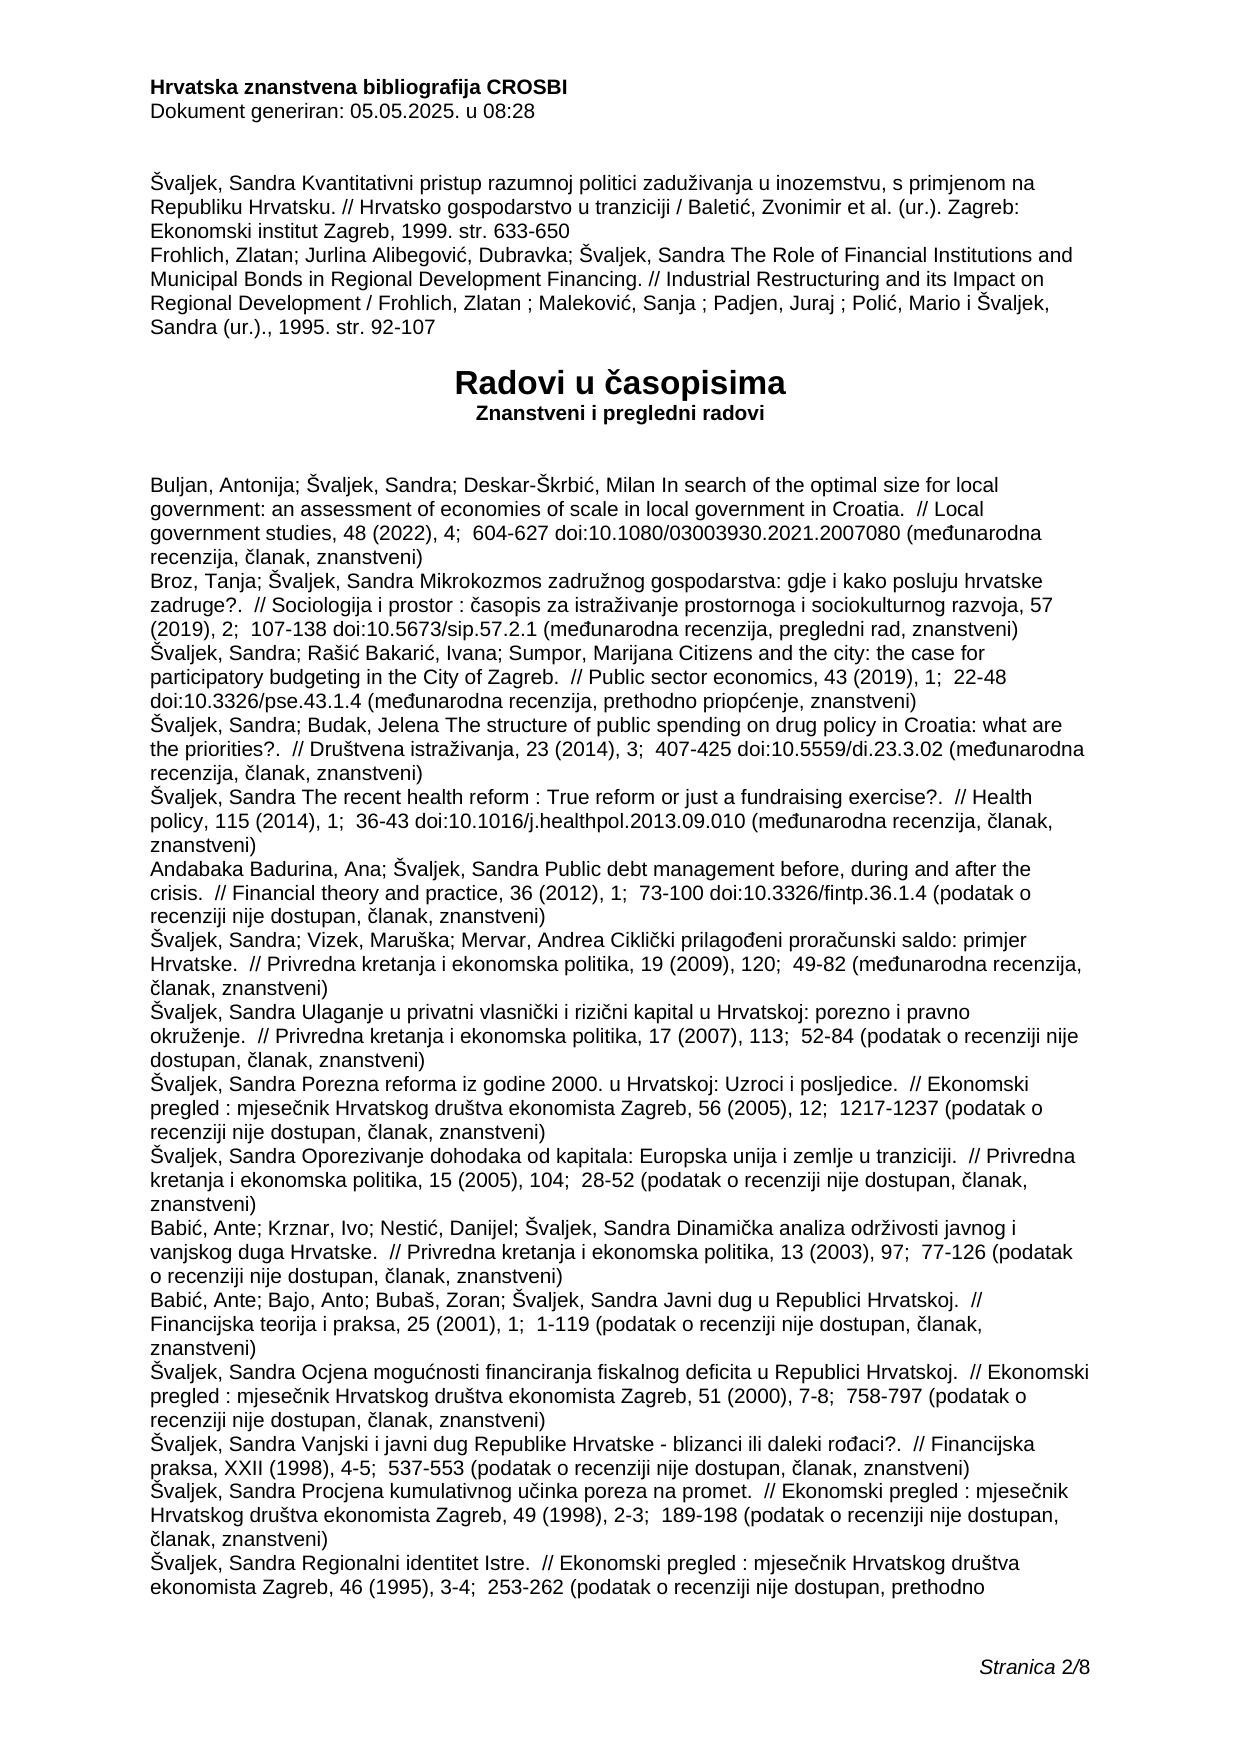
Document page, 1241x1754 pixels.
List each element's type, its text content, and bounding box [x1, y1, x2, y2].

text Broz, Tanja; Švaljek, Sandra [150, 569, 1090, 641]
subtitle Znanstveni i pregledni radovi [150, 401, 1090, 425]
text Buljan, Antonija; Švaljek, Sandra; Deskar-Škrbić, Milan [150, 473, 1090, 569]
text Švaljek, Sandra [150, 171, 1090, 243]
text Švaljek, Sandra; Budak, Jelena [150, 713, 1090, 784]
text Švaljek, Sandra [150, 1431, 1090, 1479]
text Andabaka Badurina, Ana; Švaljek, Sandra [150, 856, 1090, 928]
text Švaljek, Sandra [150, 1144, 1090, 1216]
text Babić, Ante; Krznar, Ivo; Nestić, Danijel; Švaljek, Sandra [150, 1216, 1090, 1288]
text Švaljek, Sandra; Vizek, Maruška; Mervar, Andrea [150, 928, 1090, 1000]
text Švaljek, Sandra [150, 1000, 1090, 1072]
text Švaljek, Sandra; Rašić Bakarić, Ivana; Sumpor, Marijana [150, 641, 1090, 713]
text Švaljek, Sandra [150, 1072, 1090, 1144]
text Babić, Ante; Bajo, Anto; Bubaš, Zoran; Švaljek, Sandra [150, 1288, 1090, 1359]
subtitle Radovi u časopisima [150, 363, 1090, 401]
text Švaljek, Sandra [150, 1359, 1090, 1431]
text Švaljek, Sandra [150, 1551, 1090, 1599]
text Švaljek, Sandra [150, 1479, 1090, 1551]
text Švaljek, Sandra [150, 784, 1090, 856]
text Frohlich, Zlatan; Jurlina Alibegović, Dubravka; Švaljek, Sandra [150, 243, 1090, 339]
